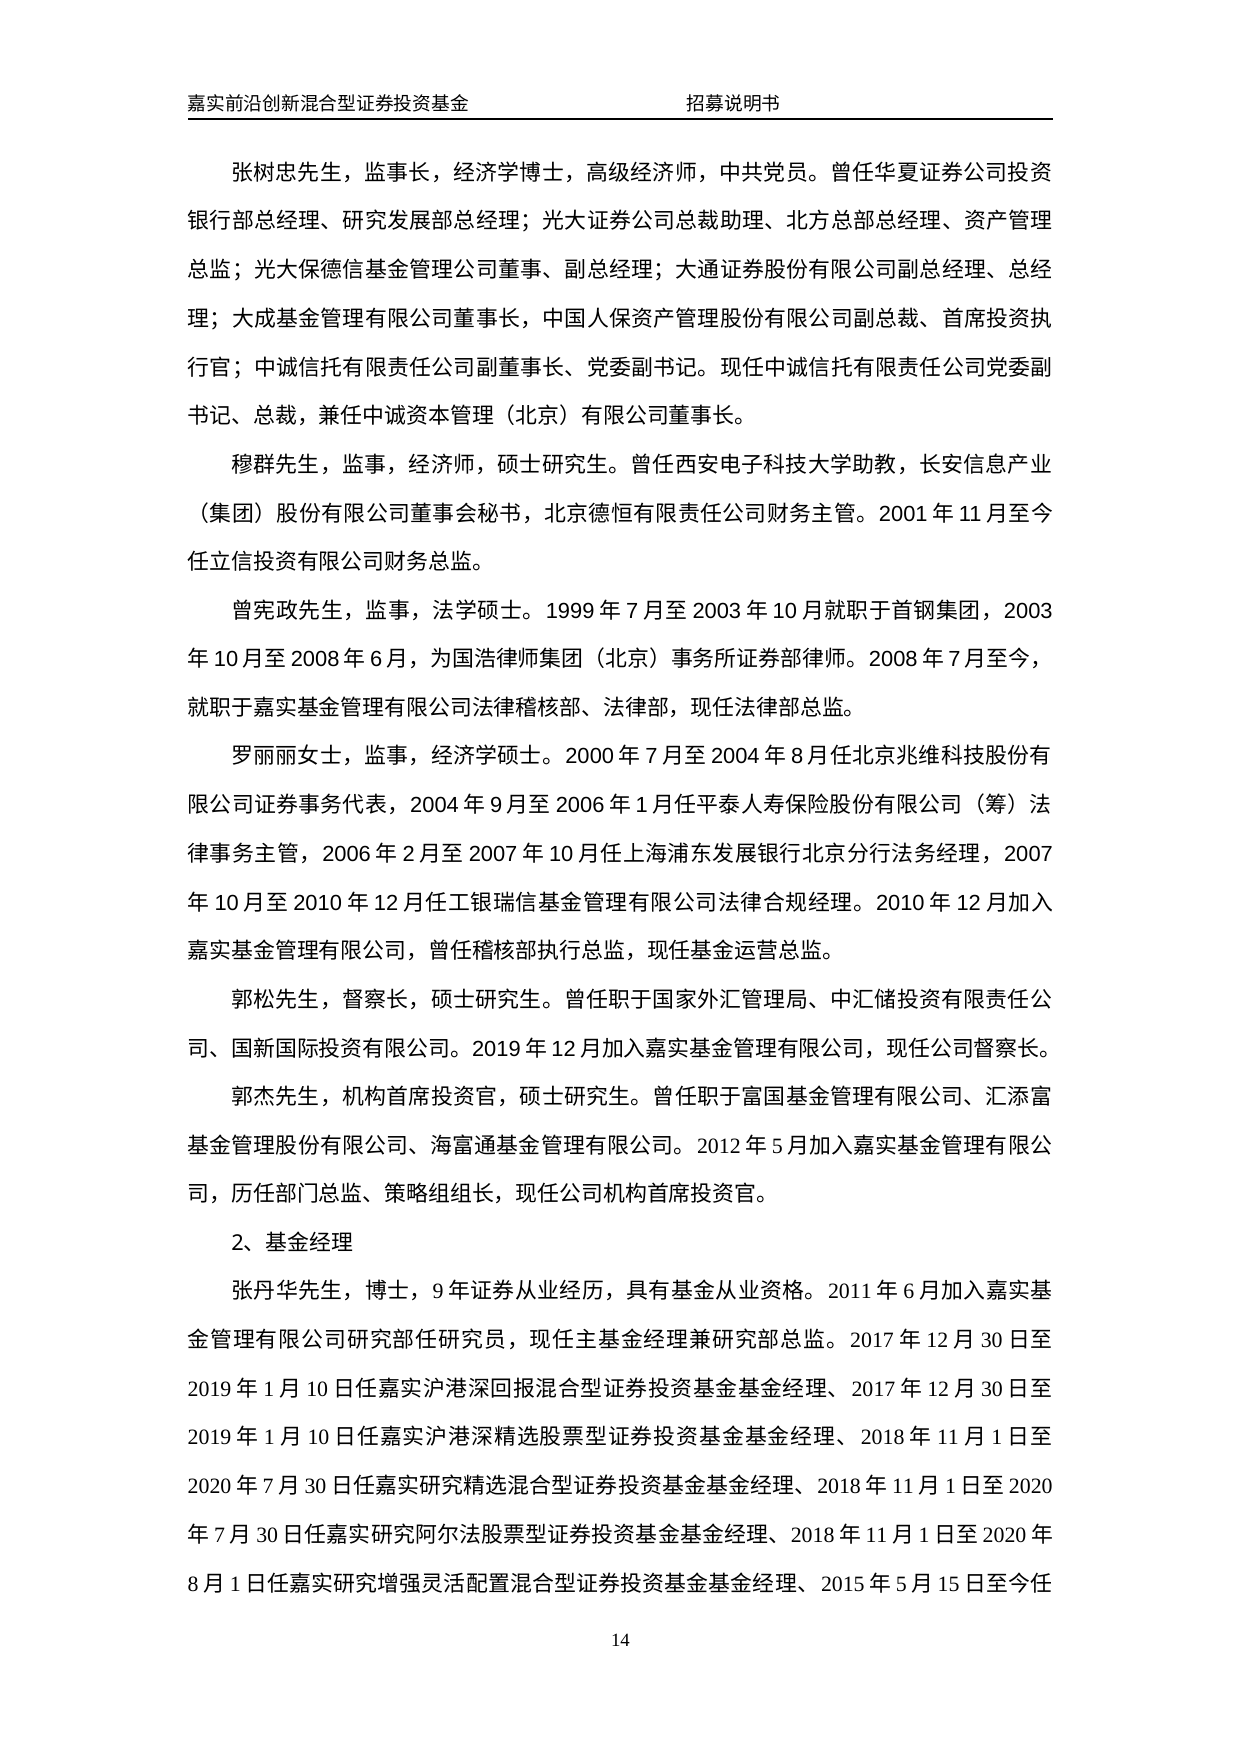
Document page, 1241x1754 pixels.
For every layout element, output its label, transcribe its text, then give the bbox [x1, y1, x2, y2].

text 郭松先生，督察长，硕士研究生。曾任职于国家外汇管理局、中汇储投资有限责任公司、国新国际投资有限公司。2019年12月加入嘉实基金管理有限公司，现任公司督察长。 [187, 981, 1053, 1063]
text 2、基金经理 [187, 1224, 1053, 1257]
text 曾宪政先生，监事，法学硕士。1999年7月至2003年10月就职于首钢集团，2003年10月至2008年6月，为国浩律师集团（北京）事务所证券部律师。2008年7月至今，就职于嘉实基金管理有限公司法律稽核部、法律部，现任法律部总监。 [187, 592, 1053, 722]
text 郭杰先生，机构首席投资官，硕士研究生。曾任职于富国基金管理有限公司、汇添富基金管理股份有限公司、海富通基金管理有限公司。2012年5月加入嘉实基金管理有限公司，历任部门总监、策略组组长，现任公司机构首席投资官。 [187, 1078, 1053, 1208]
text 穆群先生，监事，经济师，硕士研究生。曾任西安电子科技大学助教，长安信息产业（集团）股份有限公司董事会秘书，北京德恒有限责任公司财务主管。2001年11月至今任立信投资有限公司财务总监。 [187, 446, 1053, 576]
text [187, 1273, 1053, 1598]
text 罗丽丽女士，监事，经济学硕士。2000年7月至2004年8月任北京兆维科技股份有限公司证券事务代表，2004年9月至2006年1月任平泰人寿保险股份有限公司（筹）法律事务主管，2006年2月至2007年10月任上海浦东发展银行北京分行法务经理，2007年10月至2010年12月任工银瑞信基金管理有限公司法律合规经理。2010年12月加入嘉实基金管理有限公司，曾任稽核部执行总监，现任基金运营总监。 [187, 738, 1053, 966]
text 张树忠先生，监事长，经济学博士，高级经济师，中共党员。曾任华夏证券公司投资银行部总经理、研究发展部总经理；光大证券公司总裁助理、北方总部总经理、资产管理总监；光大保德信基金管理公司董事、副总经理；大通证券股份有限公司副总经理、总经理；大成基金管理有限公司董事长，中国人保资产管理股份有限公司副总裁、首席投资执行官；中诚信托有限责任公司副董事长、党委副书记。现任中诚信托有限责任公司党委副书记、总裁，兼任中诚资本管理（北京）有限公司董事长。 [187, 154, 1053, 431]
